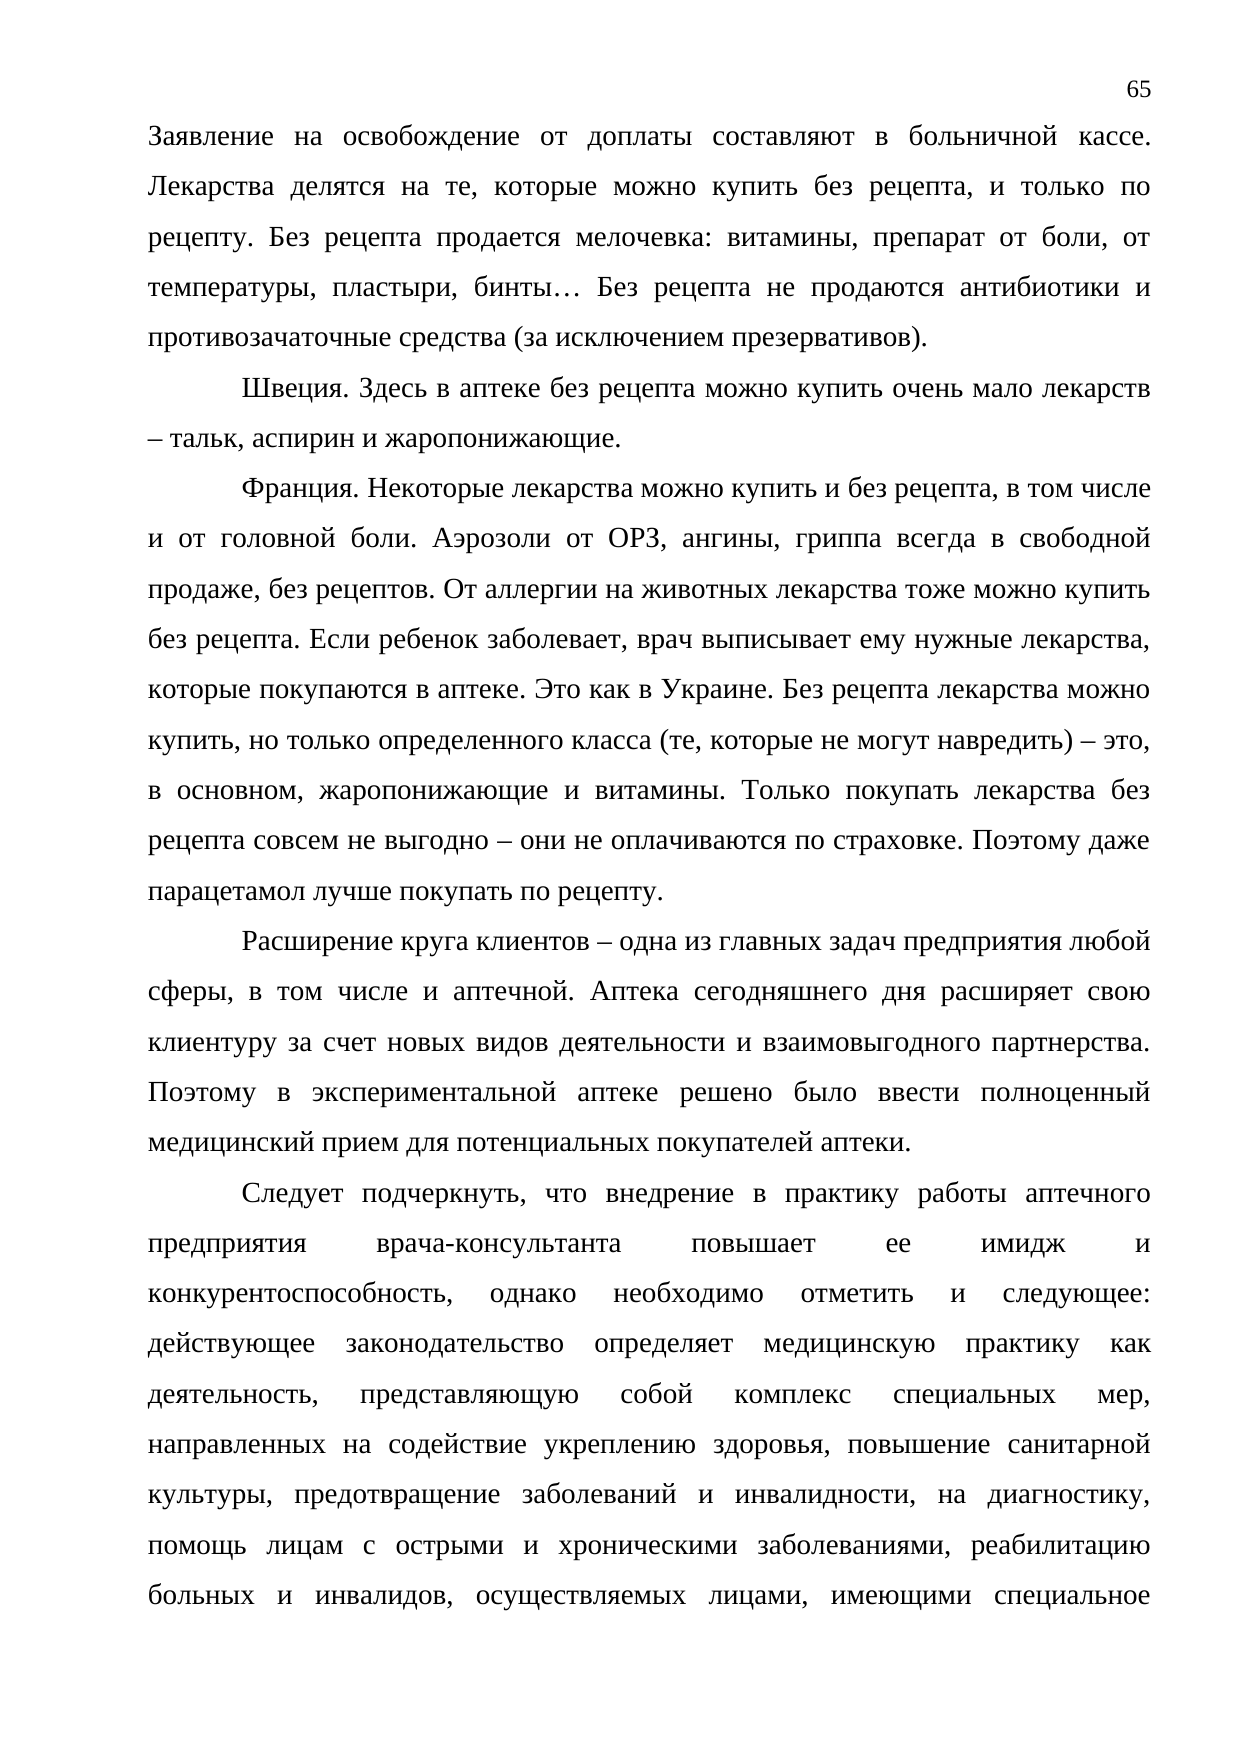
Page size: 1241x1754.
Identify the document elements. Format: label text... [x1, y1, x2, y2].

text Расширение круга клиентов – одна из главных задач предприятия любой сферы, в том числе и аптечной. Аптека сегодняшнего дня расширяет свою клиентуру за счет новых видов деятельности и взаимовыгодного партнерства. Поэтому в экспериментальной аптеке решено было ввести полноценный медицинский прием для потенциальных покупателей аптеки. [148, 923, 1152, 1158]
text Швеция. Здесь в аптеке без рецепта можно купить очень мало лекарств – тальк, аспирин и жаропонижающие. [148, 370, 1152, 453]
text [148, 1175, 1152, 1611]
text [148, 118, 1152, 353]
text Франция. Некоторые лекарства можно купить и без рецепта, в том числе и от головной боли. Аэрозоли от ОРЗ, ангины, гриппа всегда в свободной продаже, без рецептов. От аллергии на животных лекарства тоже можно купить без рецепта. Если ребенок заболевает, врач выписывает ему нужные лекарства, которые покупаются в аптеке. Это как в Украине. Без рецепта лекарства можно купить, но только определенного класса (те, которые не могут навредить) – это, в основном, жаропонижающие и витамины. Только покупать лекарства без рецепта совсем не выгодно – они не оплачиваются по страховке. Поэтому даже парацетамол лучше покупать по рецепту. [148, 470, 1152, 906]
